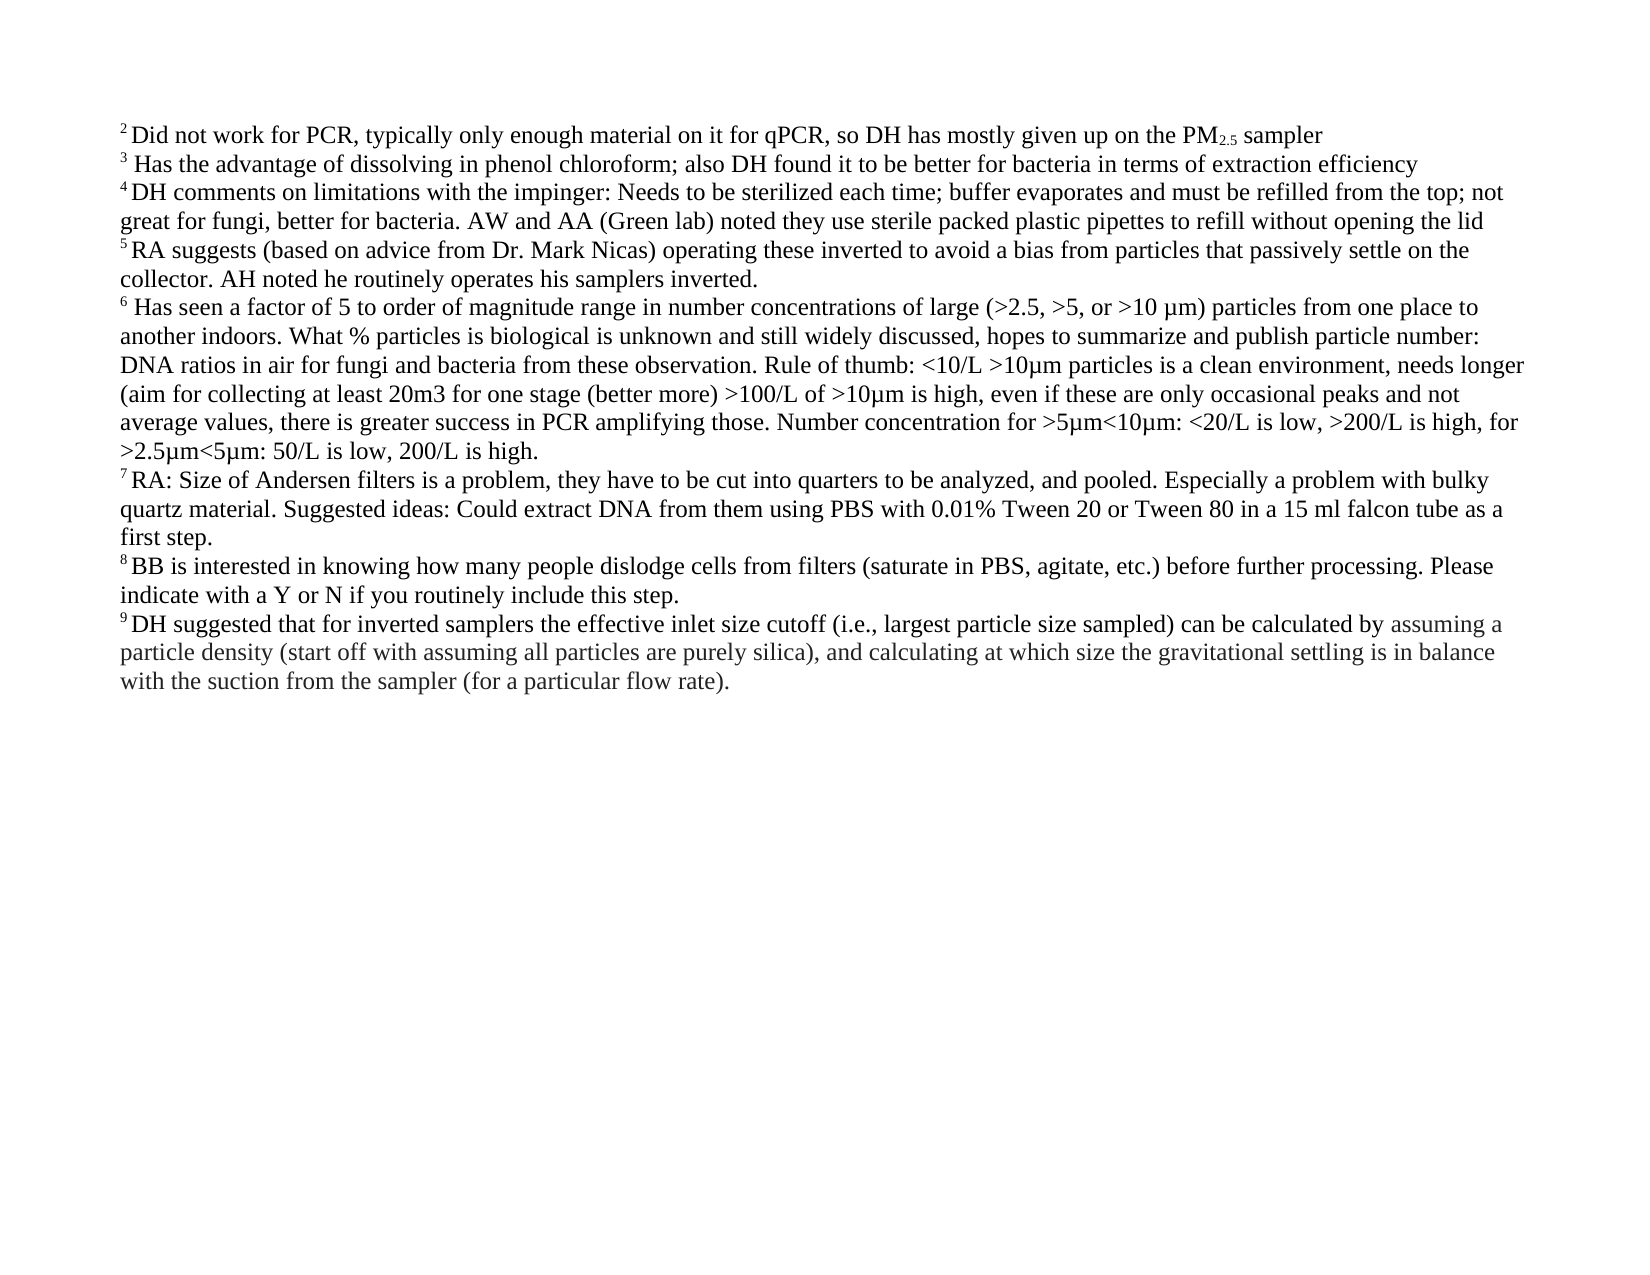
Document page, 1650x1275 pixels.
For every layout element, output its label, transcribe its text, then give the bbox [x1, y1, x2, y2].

text 3 Has the advantage of dissolving in phenol chloroform; also DH found it to be better for bacteria in terms of extraction efficiency [120, 149, 1530, 177]
text 9 DH suggested that for inverted samplers the effective inlet size cutoff (i.e., largest particle size sampled) can be calculated by assuming a particle density (start off with assuming all particles are purely silica), and calculating at which size the gravitational settling is in balance with the suction from the sampler (for a particular flow rate). [120, 609, 1530, 695]
text 7 RA: Size of Andersen filters is a problem, they have to be cut into quarters to be analyzed, and pooled. Especially a problem with bulky quartz material. Suggested ideas: Could extract DNA from them using PBS with 0.01% Tween 20 or Tween 80 in a 15 ml falcon tube as a first step. [120, 465, 1530, 551]
text 5 RA suggests (based on advice from Dr. Mark Nicas) operating these inverted to avoid a bias from particles that passively settle on the collector. AH noted he routinely operates his samplers inverted. [120, 235, 1530, 292]
text 2 Did not work for PCR, typically only enough material on it for qPCR, so DH has mostly given up on the PM2.5 sampler [120, 120, 1530, 149]
text 8 BB is interested in knowing how many people dislodge cells from filters (saturate in PBS, agitate, etc.) before further processing. Please indicate with a Y or N if you routinely include this step. [120, 551, 1530, 609]
text 6 Has seen a factor of 5 to order of magnitude range in number concentrations of large (>2.5, >5, or >10 µm) particles from one place to another indoors. What % particles is biological is unknown and still widely discussed, hopes to summarize and publish particle number: DNA ratios in air for fungi and bacteria from these observation. Rule of thumb: <10/L >10µm particles is a clean environment, needs longer (aim for collecting at least 20m3 for one stage (better more) >100/L of >10µm is high, even if these are only occasional peaks and not average values, there is greater success in PCR amplifying those. Number concentration for >5µm<10µm: <20/L is low, >200/L is high, for >2.5µm<5µm: 50/L is low, 200/L is high. [120, 292, 1530, 465]
text 4 DH comments on limitations with the impinger: Needs to be sterilized each time; buffer evaporates and must be refilled from the top; not great for fungi, better for bacteria. AW and AA (Green lab) noted they use sterile packed plastic pipettes to refill without opening the lid [120, 177, 1530, 235]
